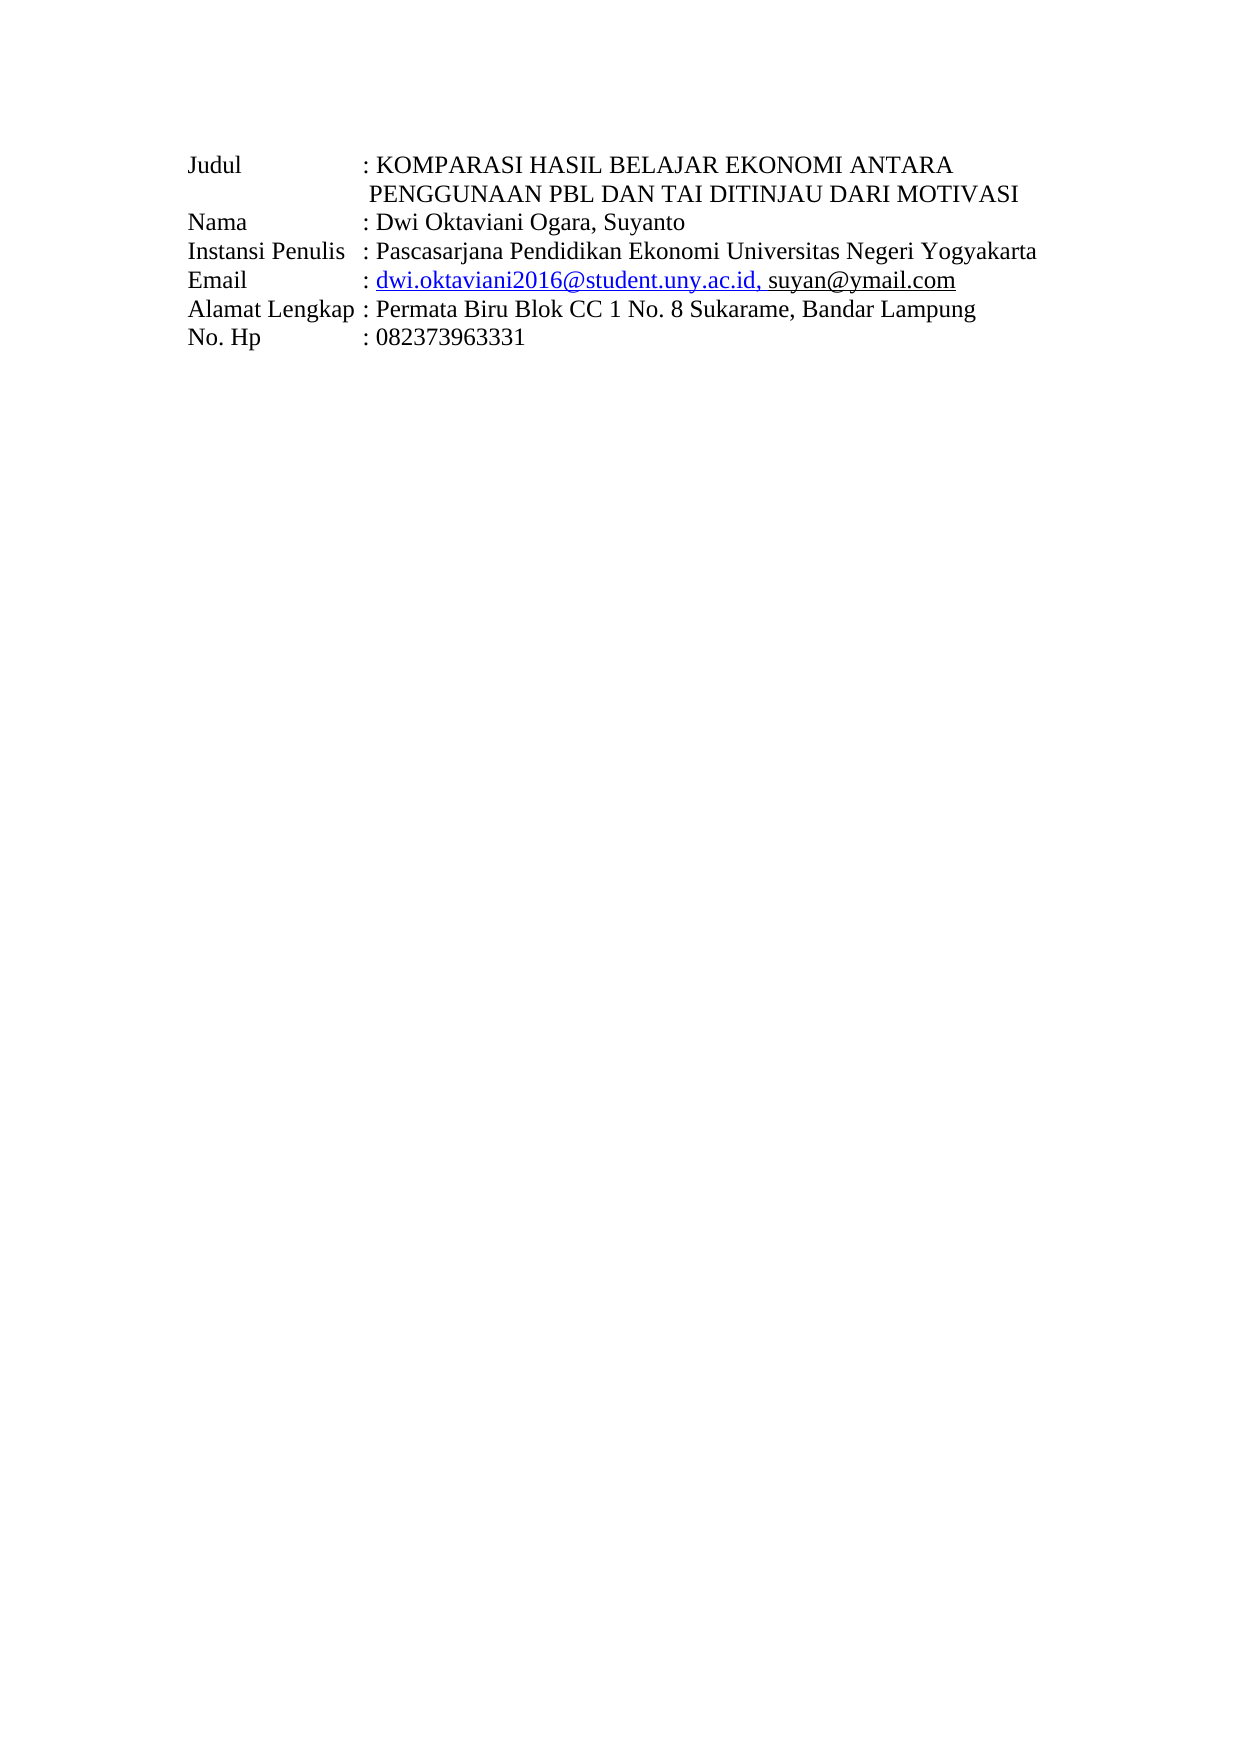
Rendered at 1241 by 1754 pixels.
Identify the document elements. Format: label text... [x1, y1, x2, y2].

text Instansi Penulis : Pascasarjana Pendidikan Ekonomi Universitas Negeri Yogyakarta [187, 236, 1062, 265]
text Email : dwi.oktaviani2016@student.uny.ac.id, suyan@ymail.com [187, 265, 1062, 294]
text Nama : Dwi Oktaviani Ogara, Suyanto [187, 207, 1062, 236]
text No. Hp : 082373963331 [187, 322, 1062, 351]
text Alamat Lengkap : Permata Biru Blok CC 1 No. 8 Sukarame, Bandar Lampung [187, 294, 1062, 322]
text Judul : KOMPARASI HASIL BELAJAR EKONOMI ANTARA PENGGUNAAN PBL DAN TAI DITINJAU DARI MOTIVASI [187, 150, 1062, 207]
